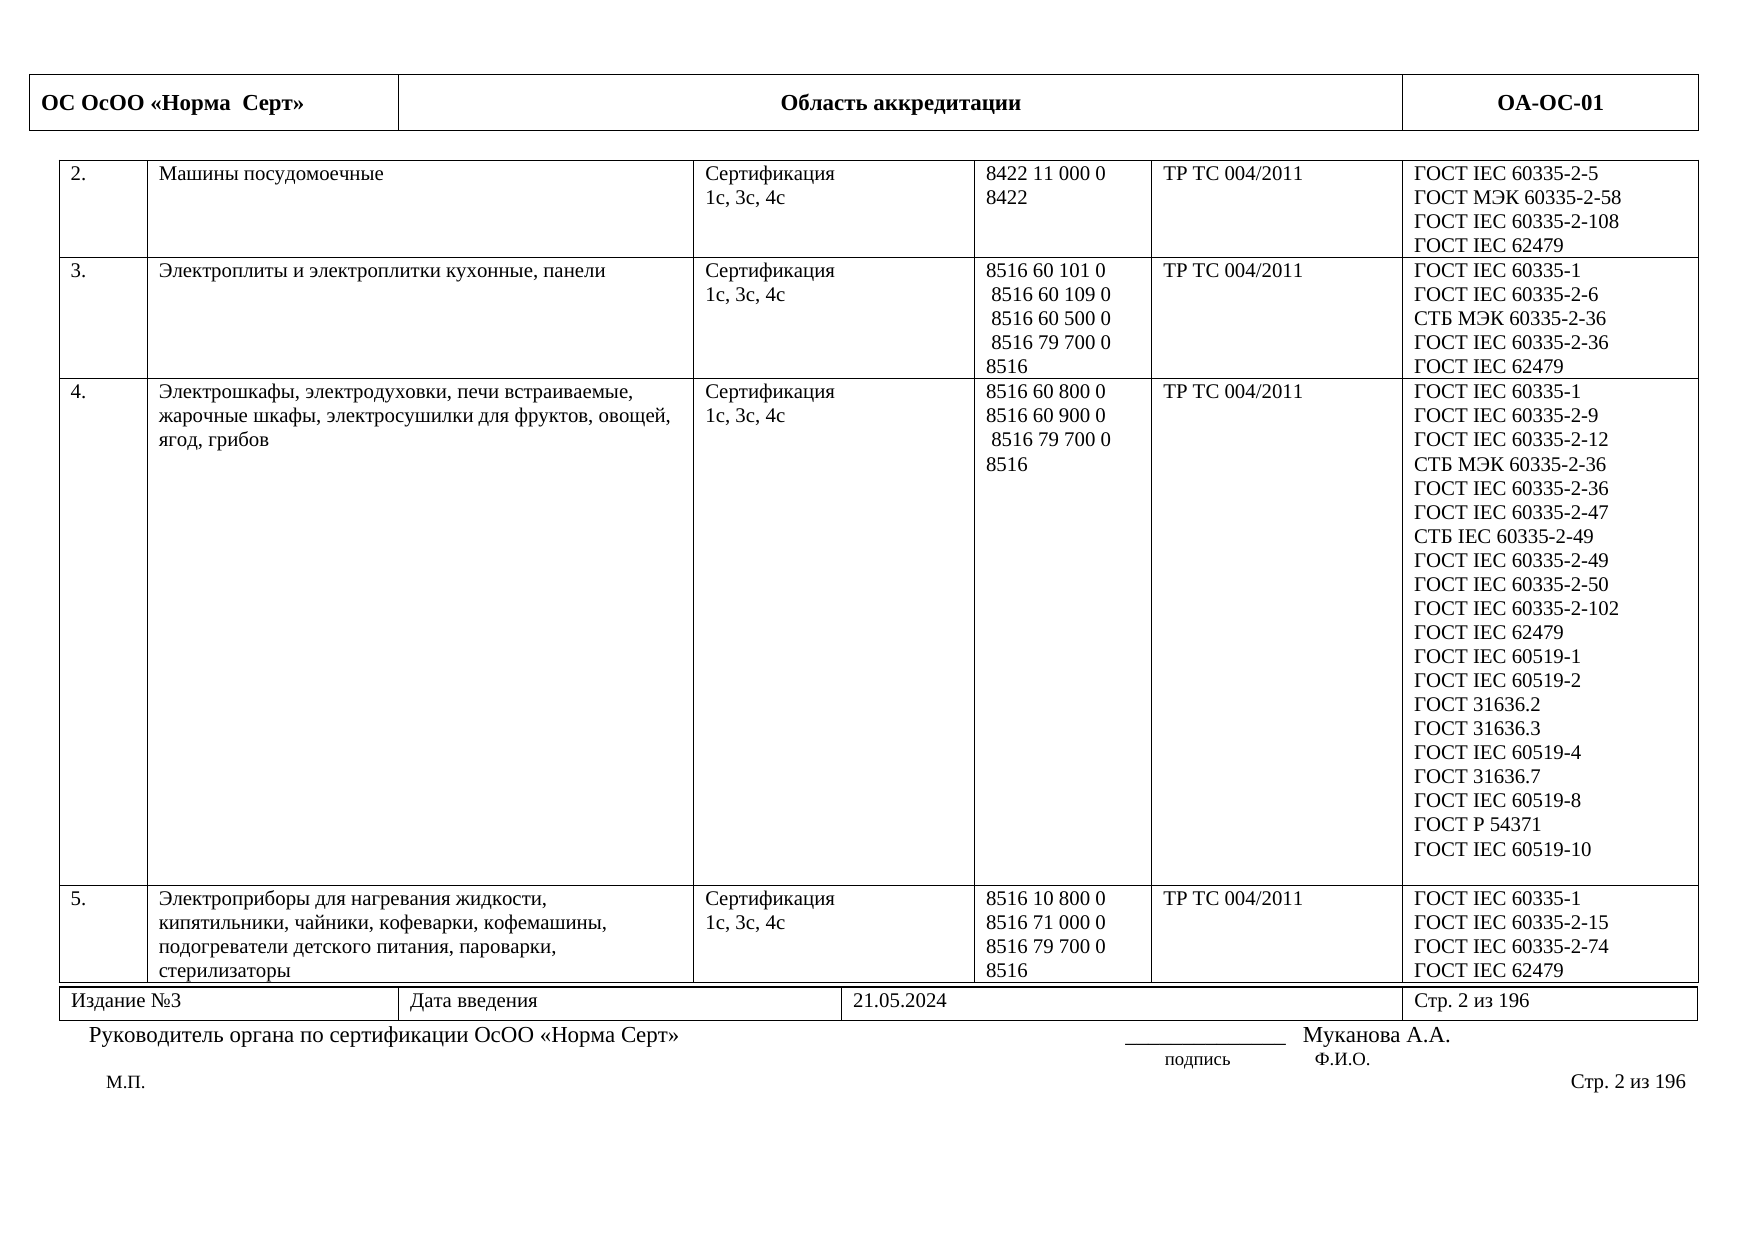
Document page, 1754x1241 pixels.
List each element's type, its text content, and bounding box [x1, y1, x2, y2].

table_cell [694, 161, 974, 257]
table_cell [60, 379, 147, 884]
table_cell 8516 10 800 0 8516 71 000 0 8516 79 700 0 8516 [975, 886, 1151, 982]
table_cell Сертификация 1с, 3с, 4с [694, 379, 974, 884]
table_cell ГОСТ IEC 60335-2-5 ГОСТ МЭК 60335-2-58 ГОСТ IEC 60335-2-108 ГОСТ IEC 62479 [1403, 161, 1698, 257]
table_cell ГОСТ IEC 60335-1 ГОСТ IEC 60335-2-9 ГОСТ IEC 60335-2-12 СТБ МЭК 60335-2-36 ГОСТ IEC 60335-2-36 ГОСТ IEC 60335-2-47 СТБ IEC 60335-2-49 ГОСТ IEC 60335-2-49 ГОСТ IEC 60335-2-50 ГОСТ IEC 60335-2-102 ГОСТ IEC 62479 ГОСТ IEC 60519-1 ГОСТ IEC 60519-2 ГОСТ 31636.2 ГОСТ 31636.3 ГОСТ IEC 60519-4 ГОСТ 31636.7 ГОСТ IEC 60519-8 ГОСТ Р 54371 ГОСТ IEC 60519-10 [1403, 379, 1698, 884]
table_cell 8516 60 800 0 8516 60 900 0 8516 79 700 0 8516 [975, 379, 1151, 884]
table_cell ГОСТ IEC 60335-1 ГОСТ IEC 60335-2-6 СТБ МЭК 60335-2-36 ГОСТ IEC 60335-2-36 ГОСТ IEC 62479 [1403, 258, 1698, 378]
table_cell 8516 60 101 0 8516 60 109 0 8516 60 500 0 8516 79 700 0 8516 [975, 258, 1151, 378]
table_cell [60, 258, 147, 378]
table_cell ГОСТ IEC 60335-1 ГОСТ IEC 60335-2-15 ГОСТ IEC 60335-2-74 ГОСТ IEC 62479 [1403, 886, 1698, 982]
table_cell Сертификация 1с, 3с, 4с [694, 258, 974, 378]
table_cell Электрошкафы, электродуховки, печи встраиваемые, жарочные шкафы, электросушилки для фруктов, овощей, ягод, грибов [148, 379, 693, 884]
table_cell ТР ТС 004/2011 [1152, 258, 1402, 378]
table_cell Электроприборы для нагревания жидкости, кипятильники, чайники, кофеварки, кофемашины, подогреватели детского питания, пароварки, стерилизаторы [148, 886, 693, 982]
table_cell ТР ТС 004/2011 [1152, 379, 1402, 884]
table_cell ТР ТС 004/2011 [1152, 886, 1402, 982]
table_cell Электроплиты и электроплитки кухонные, панели [148, 258, 693, 378]
table_cell 8422 11 000 0 8422 [975, 161, 1151, 257]
table_cell [60, 886, 147, 982]
table_cell ТР ТС 004/2011 [1152, 161, 1402, 257]
table_cell [60, 161, 147, 257]
table_cell Машины посудомоечные [148, 161, 693, 257]
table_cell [694, 886, 974, 982]
